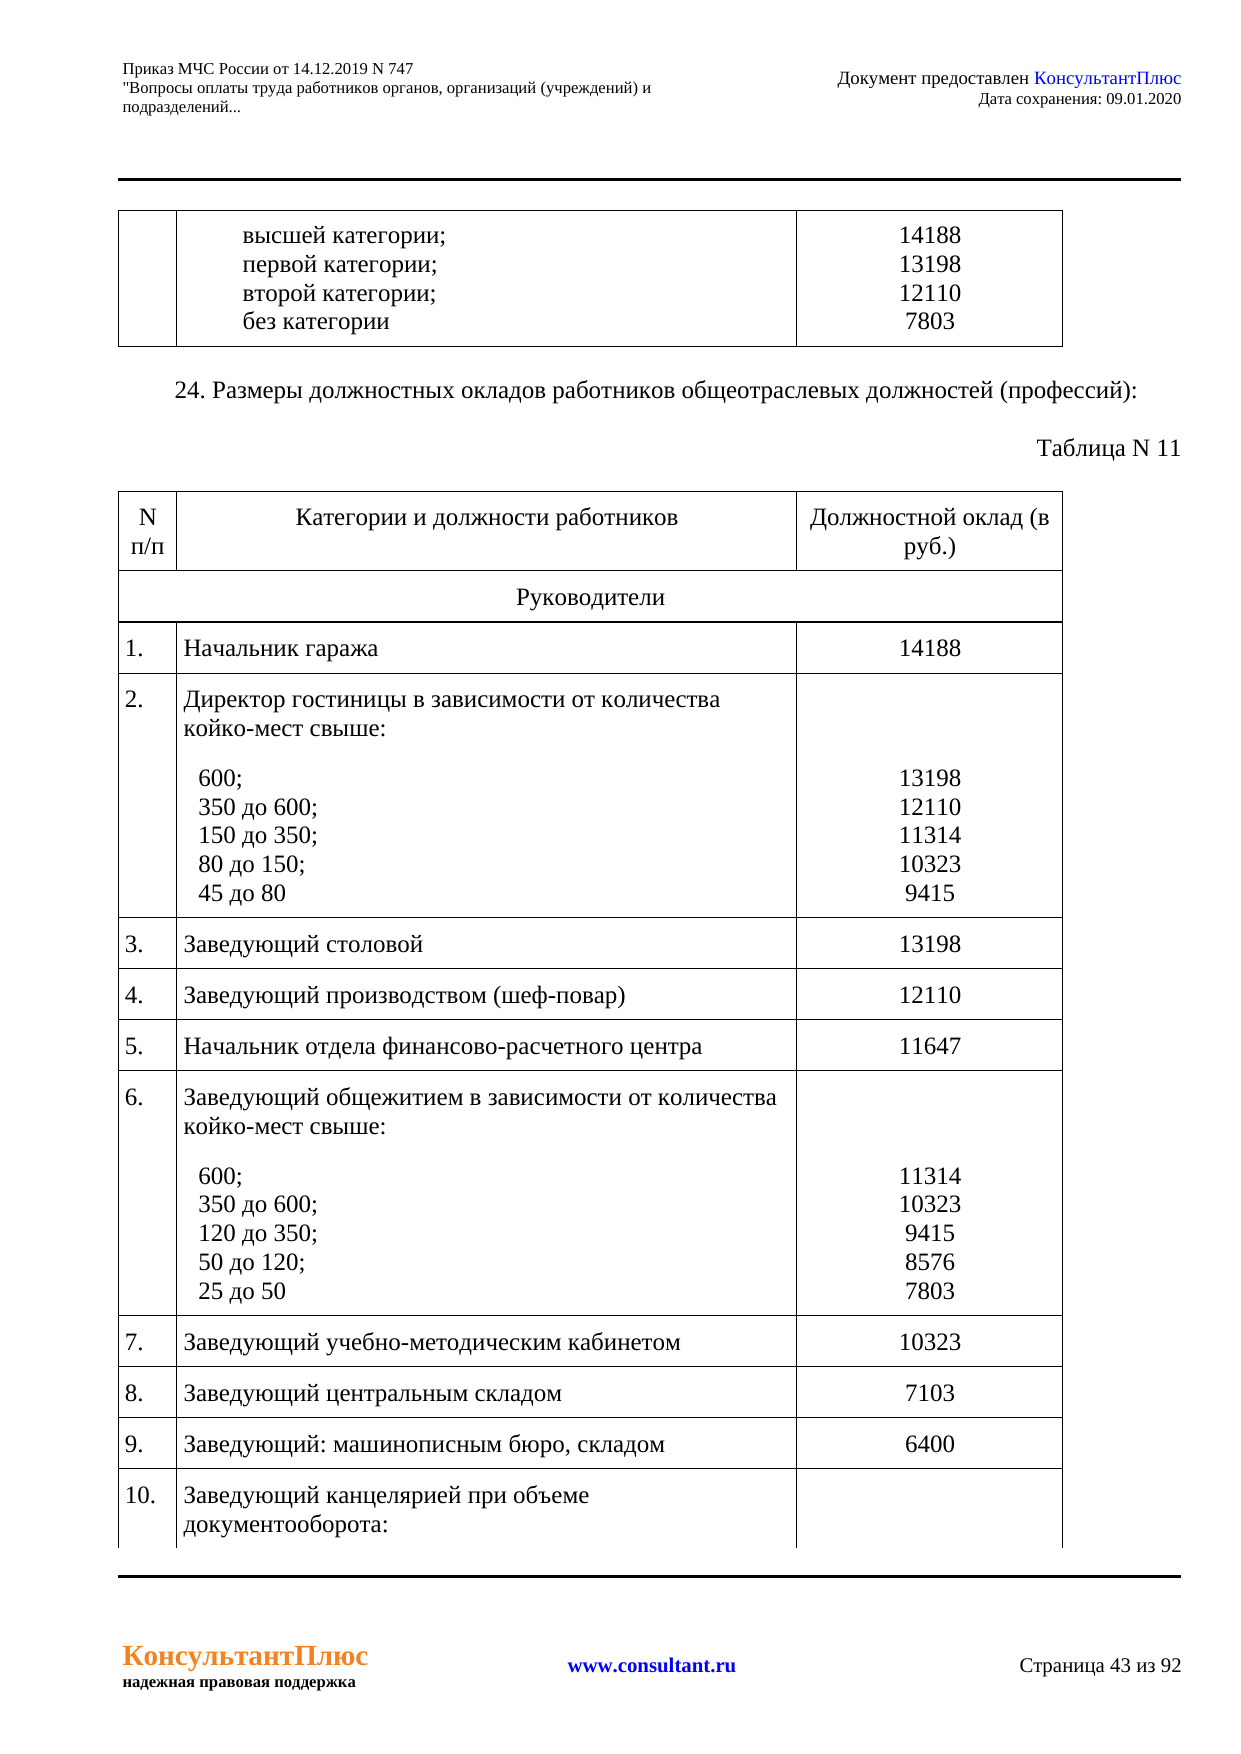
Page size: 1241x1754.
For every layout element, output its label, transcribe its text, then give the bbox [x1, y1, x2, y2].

table_cell Заведующий общежитием в зависимости от количества койко-мест свыше: [177, 1071, 796, 1150]
table_cell Заведующий канцелярией при объеме документооборота: [177, 1469, 796, 1548]
table_cell Директор гостиницы в зависимости от количества койко-мест свыше: [177, 674, 796, 752]
table_header Должностной оклад (в руб.) [797, 492, 1062, 570]
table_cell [177, 211, 796, 346]
table_cell Начальник гаража [177, 623, 796, 672]
table_cell 2. [119, 674, 176, 752]
table_cell [797, 674, 1062, 752]
table_cell 7. [119, 1316, 176, 1366]
table_cell [119, 211, 176, 346]
table_cell Заведующий производством (шеф-повар) [177, 969, 796, 1019]
table_cell 8. [119, 1367, 176, 1417]
table_cell 14188 [797, 623, 1062, 672]
table_cell 10323 [797, 1316, 1062, 1366]
table_cell 14188 13198 12110 7803 [797, 211, 1062, 346]
table_cell 600; 350 до 600; 150 до 350; 80 до 150; 45 до 80 [177, 752, 796, 917]
table_cell 600; 350 до 600; 120 до 350; 50 до 120; 25 до 50 [177, 1150, 796, 1315]
table_cell Заведующий столовой [177, 918, 796, 968]
table_cell [119, 752, 176, 917]
text 24. Размеры должностных окладов работников общеотраслевых должностей (профессий): [118, 376, 1181, 404]
table_cell Заведующий учебно-методическим кабинетом [177, 1316, 796, 1366]
table_cell 1. [119, 623, 176, 672]
table_cell 3. [119, 918, 176, 968]
text Таблица N 11 [118, 433, 1181, 462]
table_cell [119, 1150, 176, 1315]
table_cell 9. [119, 1418, 176, 1468]
table_cell 4. [119, 969, 176, 1019]
table_cell 10. [119, 1469, 176, 1548]
table_cell Заведующий центральным складом [177, 1367, 796, 1417]
table_header Категории и должности работников [177, 492, 796, 570]
table_cell 6400 [797, 1418, 1062, 1468]
table_cell 11647 [797, 1020, 1062, 1070]
table_cell [797, 1469, 1062, 1548]
table_cell 12110 [797, 969, 1062, 1019]
table_cell Заведующий: машинописным бюро, складом [177, 1418, 796, 1468]
table_cell 13198 12110 11314 10323 9415 [797, 752, 1062, 917]
table_cell Начальник отдела финансово-расчетного центра [177, 1020, 796, 1070]
table_header N п/п [119, 492, 176, 570]
table_cell [797, 1071, 1062, 1150]
table_cell 6. [119, 1071, 176, 1150]
table_cell 7103 [797, 1367, 1062, 1417]
table_cell Руководители [119, 571, 1062, 621]
table_cell 11314 10323 9415 8576 7803 [797, 1150, 1062, 1315]
table_cell 5. [119, 1020, 176, 1070]
table_cell 13198 [797, 918, 1062, 968]
